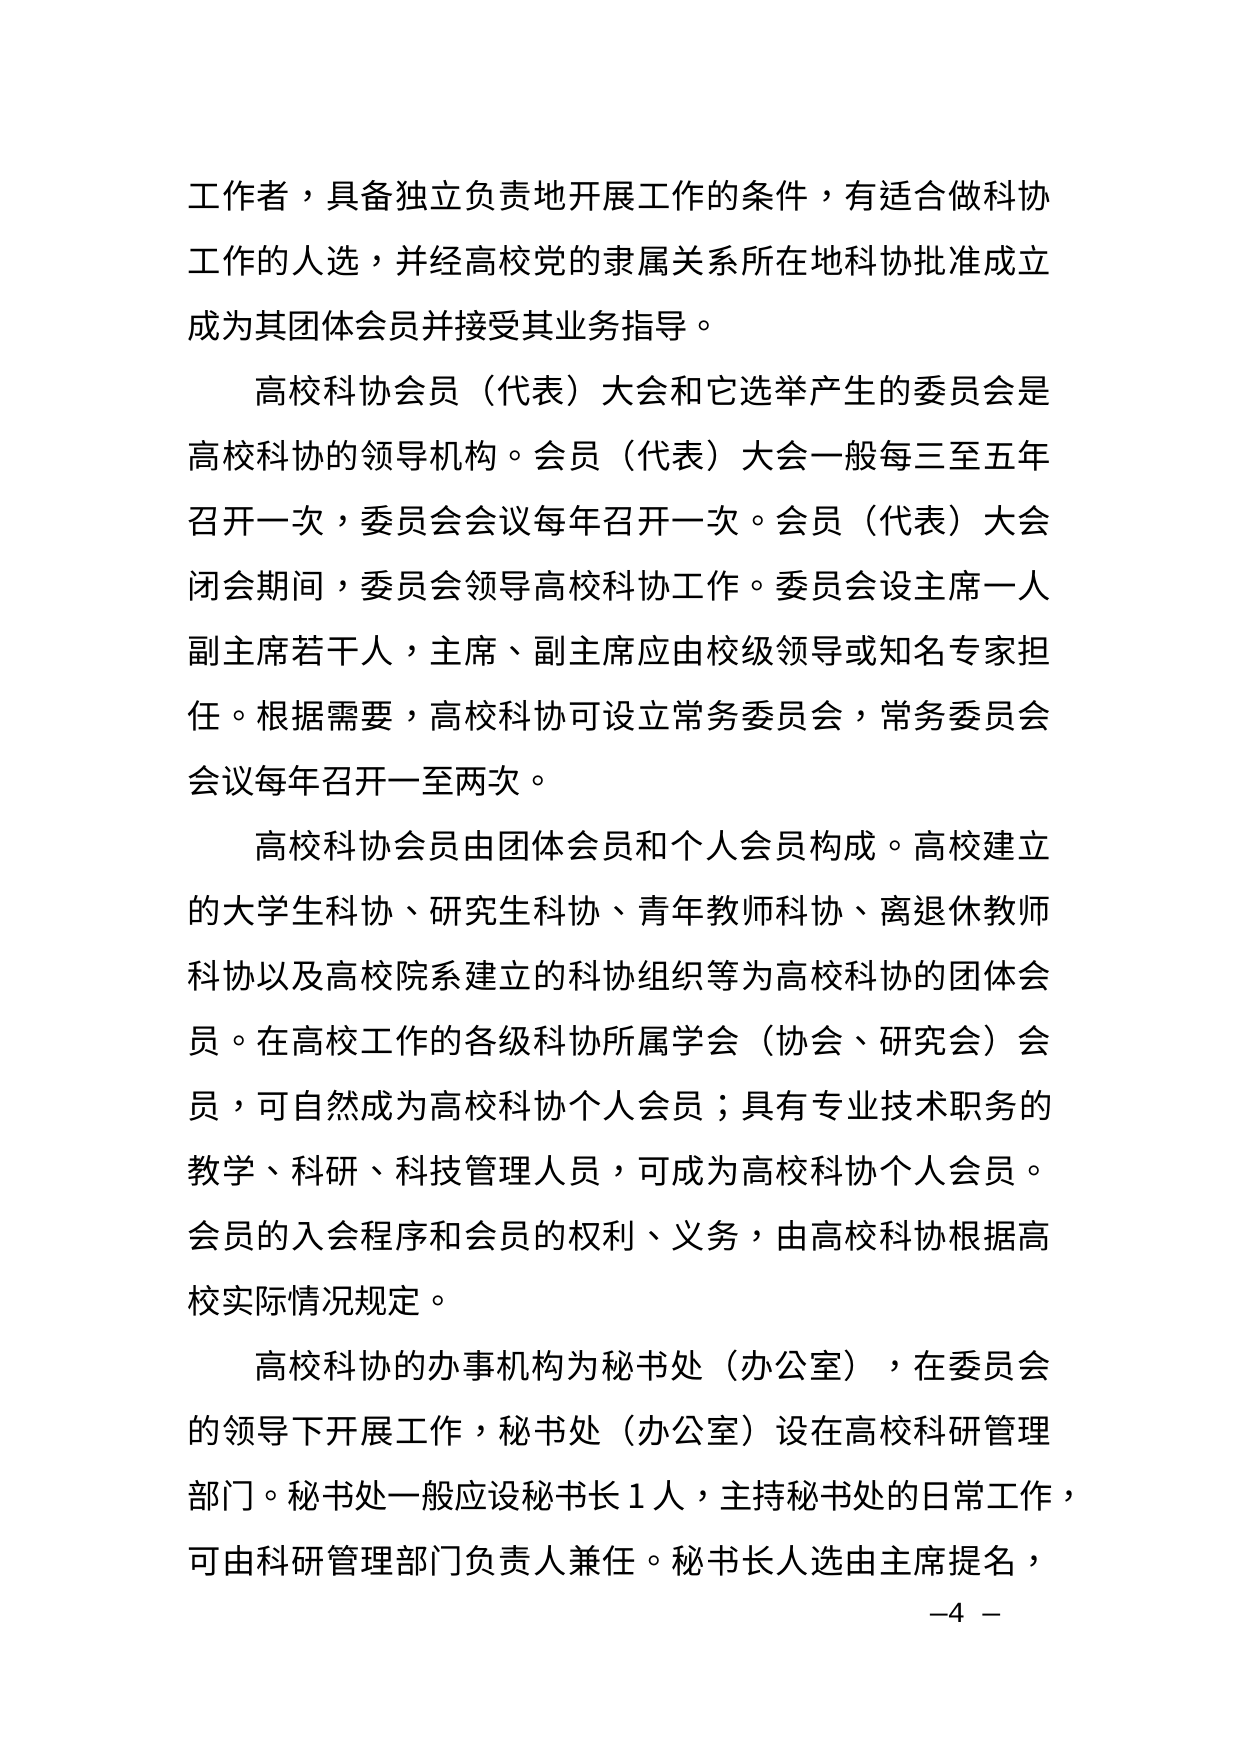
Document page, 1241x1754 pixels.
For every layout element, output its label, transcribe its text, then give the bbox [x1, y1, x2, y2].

text 高校科协会员由团体会员和个人会员构成。高校建立的大学生科协、研究生科协、青年教师科协、离退休教师科协以及高校院系建立的科协组织等为高校科协的团体会员。在高校工作的各级科协所属学会（协会、研究会）会员，可自然成为高校科协个人会员；具有专业技术职务的教学、科研、科技管理人员，可成为高校科协个人会员。会员的入会程序和会员的权利、义务，由高校科协根据高校实际情况规定。 [187, 812, 1053, 1332]
text 高校科协会员（代表）大会和它选举产生的委员会是高校科协的领导机构。会员（代表）大会一般每三至五年召开一次，委员会会议每年召开一次。会员（代表）大会闭会期间，委员会领导高校科协工作。委员会设主席一人，副主席若干人，主席、副主席应由校级领导或知名专家担任。根据需要，高校科协可设立常务委员会，常务委员会会议每年召开一至两次。 [187, 357, 1053, 812]
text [187, 1332, 1053, 1592]
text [187, 162, 1053, 357]
